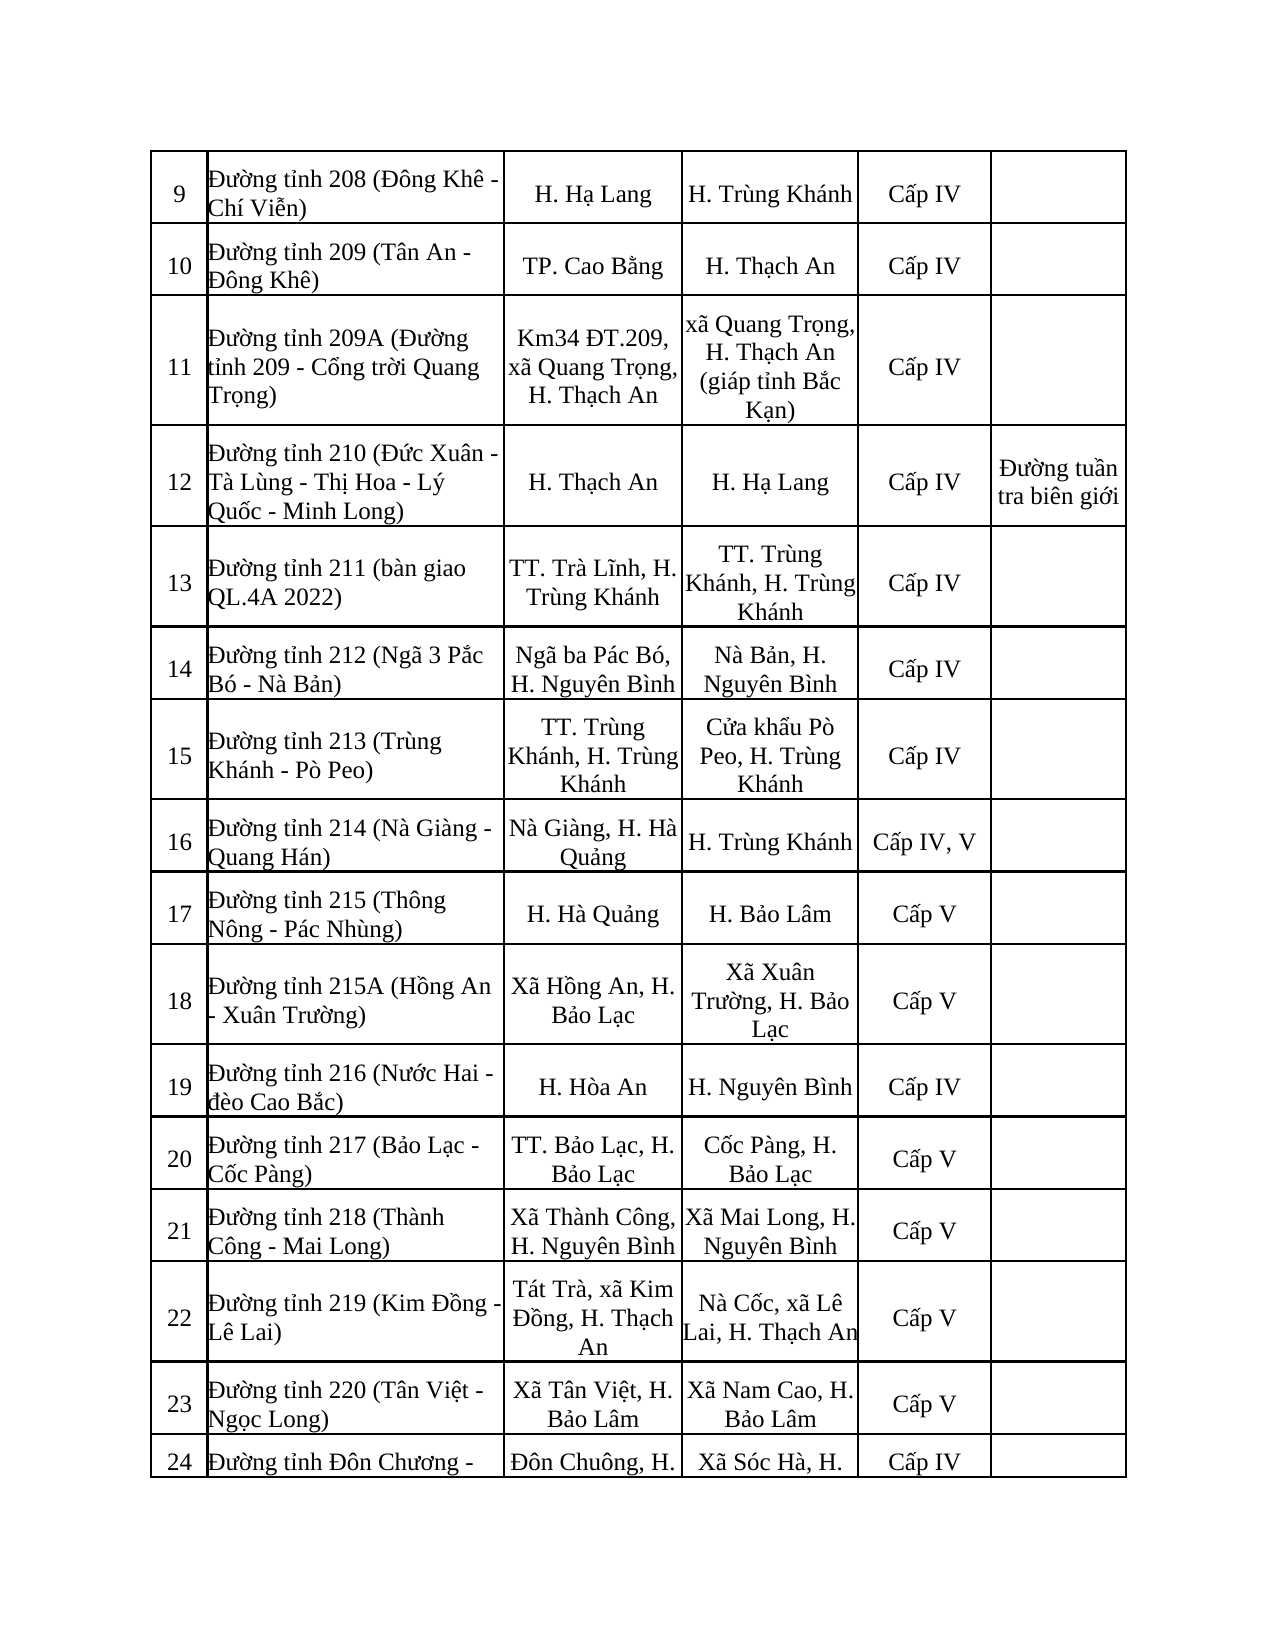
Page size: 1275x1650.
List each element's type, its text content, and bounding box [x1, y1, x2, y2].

table_cell Đường tỉnh 215A (Hồng An - Xuân Trường) [209, 945, 503, 1043]
table_cell Cấp IV [859, 224, 990, 294]
table_cell 19 [152, 1045, 206, 1115]
table_cell xã Quang Trọng, H. Thạch An (giáp tỉnh Bắc Kạn) [683, 296, 857, 424]
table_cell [209, 1435, 503, 1476]
table_cell Đường tỉnh 213 (Trùng Khánh - Pò Peo) [209, 700, 503, 798]
table_cell H. Nguyên Bình [683, 1045, 857, 1115]
table_cell 12 [152, 426, 206, 524]
table_cell H. Trùng Khánh [683, 152, 857, 222]
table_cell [505, 1435, 681, 1476]
table_cell Cấp V [859, 1190, 990, 1259]
table_cell Cấp V [859, 945, 990, 1043]
table_cell 20 [152, 1118, 206, 1187]
table_cell Xã Mai Long, H. Nguyên Bình [683, 1190, 857, 1259]
table_cell Cửa khẩu Pò Peo, H. Trùng Khánh [683, 700, 857, 798]
table_cell [992, 1118, 1125, 1187]
table_cell 24 [152, 1435, 206, 1476]
table_cell H. Hạ Lang [683, 426, 857, 524]
table_cell Đường tỉnh 208 (Đông Khê - Chí Viễn) [209, 152, 503, 222]
table_cell Nà Cốc, xã Lê Lai, H. Thạch An [683, 1262, 857, 1360]
table_cell H. Thạch An [505, 426, 681, 524]
table_cell Đường tỉnh 214 (Nà Giàng - Quang Hán) [209, 800, 503, 870]
table_cell Cấp V [859, 873, 990, 942]
table_cell Tát Trà, xã Kim Đồng, H. Thạch An [505, 1262, 681, 1360]
table_cell Đường tỉnh 215 (Thông Nông - Pác Nhùng) [209, 873, 503, 942]
table_cell Cấp IV [859, 527, 990, 625]
table_cell Cốc Pàng, H. Bảo Lạc [683, 1118, 857, 1187]
table_cell 18 [152, 945, 206, 1043]
table_cell Đường tỉnh 211 (bàn giao QL.4A 2022) [209, 527, 503, 625]
table_cell Đường tỉnh 218 (Thành Công - Mai Long) [209, 1190, 503, 1259]
table_cell [992, 1262, 1125, 1360]
table_cell 16 [152, 800, 206, 870]
table_cell Nà Bản, H. Nguyên Bình [683, 628, 857, 697]
table_cell Đường tỉnh 216 (Nước Hai - đèo Cao Bắc) [209, 1045, 503, 1115]
table_cell Cấp IV [859, 296, 990, 424]
table_cell 21 [152, 1190, 206, 1259]
table_cell [992, 1363, 1125, 1432]
table_cell [992, 1190, 1125, 1259]
table_cell 10 [152, 224, 206, 294]
table_cell [992, 224, 1125, 294]
table_cell Ngã ba Pác Bó, H. Nguyên Bình [505, 628, 681, 697]
table_cell Đường tuần tra biên giới [992, 426, 1125, 524]
table_cell Đường tỉnh 209 (Tân An - Đông Khê) [209, 224, 503, 294]
table_cell [992, 800, 1125, 870]
table_cell H. Hòa An [505, 1045, 681, 1115]
table_cell 14 [152, 628, 206, 697]
table_cell 15 [152, 700, 206, 798]
table_cell H. Trùng Khánh [683, 800, 857, 870]
table_cell TT. Trùng Khánh, H. Trùng Khánh [683, 527, 857, 625]
table_cell Cấp IV, V [859, 800, 990, 870]
table_cell TP. Cao Bằng [505, 224, 681, 294]
table_cell Đường tỉnh 220 (Tân Việt - Ngọc Long) [209, 1363, 503, 1432]
table_cell Đường tỉnh 219 (Kim Đồng - Lê Lai) [209, 1262, 503, 1360]
table_cell Đường tỉnh 217 (Bảo Lạc - Cốc Pàng) [209, 1118, 503, 1187]
table_cell Cấp IV [859, 1045, 990, 1115]
table_cell H. Thạch An [683, 224, 857, 294]
table_cell H. Bảo Lâm [683, 873, 857, 942]
table_cell [992, 945, 1125, 1043]
table_cell Xã Hồng An, H. Bảo Lạc [505, 945, 681, 1043]
table_cell Km34 ĐT.209, xã Quang Trọng, H. Thạch An [505, 296, 681, 424]
table_cell Xã Xuân Trường, H. Bảo Lạc [683, 945, 857, 1043]
table_cell Cấp IV [859, 628, 990, 697]
table_cell Cấp IV [859, 1435, 990, 1476]
table_cell 9 [152, 152, 206, 222]
table_cell Đường tỉnh 210 (Đức Xuân - Tà Lùng - Thị Hoa - Lý Quốc - Minh Long) [209, 426, 503, 524]
table_cell [992, 873, 1125, 942]
table_cell H. Hà Quảng [505, 873, 681, 942]
table_cell TT. Trùng Khánh, H. Trùng Khánh [505, 700, 681, 798]
table_cell [992, 296, 1125, 424]
table_cell H. Hạ Lang [505, 152, 681, 222]
table_cell [992, 628, 1125, 697]
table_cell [683, 1435, 857, 1476]
table_cell Nà Giàng, H. Hà Quảng [505, 800, 681, 870]
table_cell Cấp V [859, 1262, 990, 1360]
table_cell Cấp V [859, 1118, 990, 1187]
table_cell Xã Tân Việt, H. Bảo Lâm [505, 1363, 681, 1432]
table_cell 13 [152, 527, 206, 625]
table_cell TT. Trà Lĩnh, H. Trùng Khánh [505, 527, 681, 625]
table_cell [992, 152, 1125, 222]
table_cell Đường tỉnh 209A (Đường tỉnh 209 - Cổng trời Quang Trọng) [209, 296, 503, 424]
table_cell Cấp IV [859, 426, 990, 524]
table_cell 22 [152, 1262, 206, 1360]
table_cell 17 [152, 873, 206, 942]
table_cell [992, 700, 1125, 798]
table_cell TT. Bảo Lạc, H. Bảo Lạc [505, 1118, 681, 1187]
table_cell 23 [152, 1363, 206, 1432]
table_cell [992, 527, 1125, 625]
table_cell [992, 1435, 1125, 1476]
table_cell Cấp IV [859, 152, 990, 222]
table_cell [992, 1045, 1125, 1115]
table_cell Cấp IV [859, 700, 990, 798]
table_cell Đường tỉnh 212 (Ngã 3 Pắc Bó - Nà Bản) [209, 628, 503, 697]
table_cell Cấp V [859, 1363, 990, 1432]
table_cell Xã Thành Công, H. Nguyên Bình [505, 1190, 681, 1259]
table_cell Xã Nam Cao, H. Bảo Lâm [683, 1363, 857, 1432]
table_cell 11 [152, 296, 206, 424]
